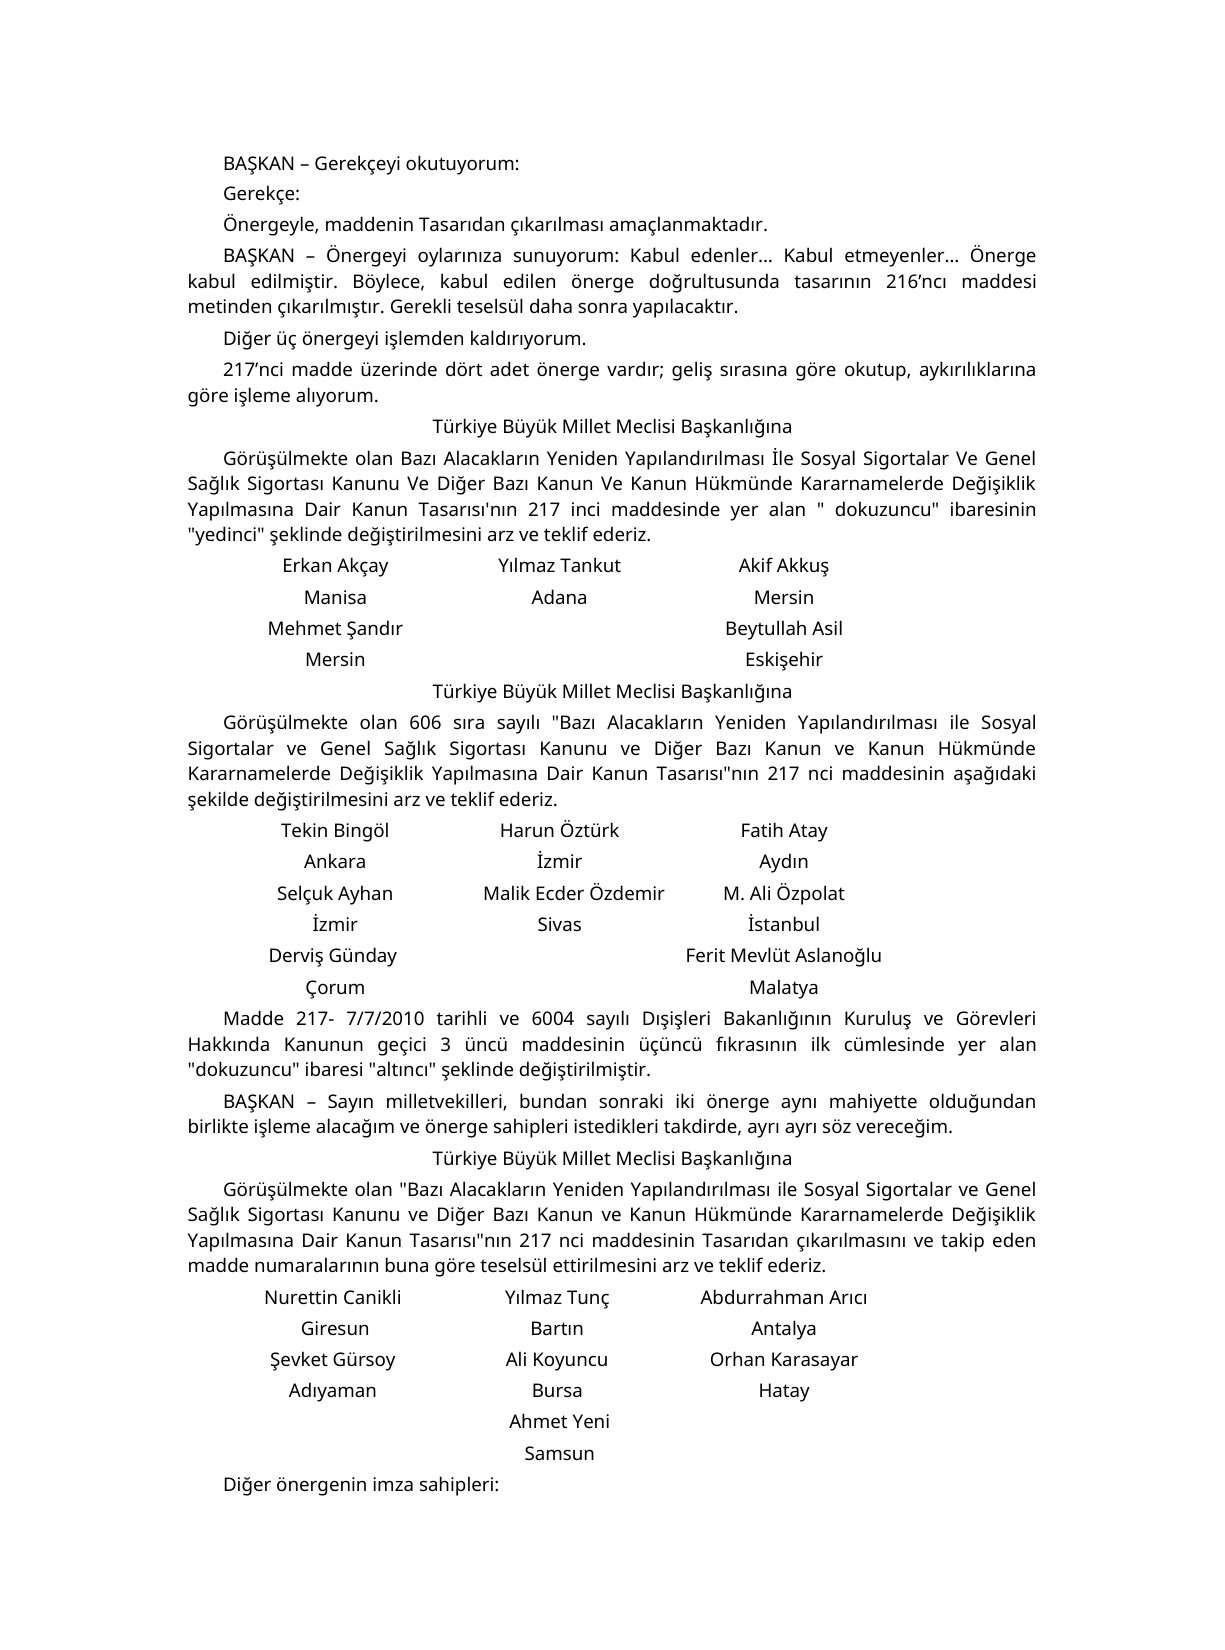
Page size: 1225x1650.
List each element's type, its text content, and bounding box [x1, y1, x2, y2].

text BAŞKAN – Önergeyi oylarınıza sunuyorum: Kabul edenler… Kabul etmeyenler… Önerge kabul edilmiştir. Böylece, kabul edilen önerge doğrultusunda tasarının 216’ncı maddesi metinden çıkarılmıştır. Gerekli teselsül daha sonra yapılacaktır. [187, 242, 1037, 319]
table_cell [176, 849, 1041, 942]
text Gerekçe: [187, 181, 1037, 206]
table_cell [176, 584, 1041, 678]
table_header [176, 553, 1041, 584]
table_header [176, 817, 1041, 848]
text Türkiye Büyük Millet Meclisi Başkanlığına [187, 1144, 1037, 1170]
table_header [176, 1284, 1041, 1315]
text Görüşülmekte olan "Bazı Alacakların Yeniden Yapılandırılması ile Sosyal Sigortalar ve Genel Sağlık Sigortası Kanunu ve Diğer Bazı Kanun ve Kanun Hükmünde Kararnamelerde Değişiklik Yapılmasına Dair Kanun Tasarısı"nın 217 nci maddesinin Tasarıdan çıkarılmasını ve takip eden madde numaralarının buna göre teselsül ettirilmesini arz ve teklif ederiz. [187, 1176, 1037, 1278]
text Görüşülmekte olan Bazı Alacakların Yeniden Yapılandırılması İle Sosyal Sigortalar Ve Genel Sağlık Sigortası Kanunu Ve Diğer Bazı Kanun Ve Kanun Hükmünde Kararnamelerde Değişiklik Yapılmasına Dair Kanun Tasarısı'nın 217 inci maddesinde yer alan " dokuzuncu" ibaresinin "yedinci" şeklinde değiştirilmesini arz ve teklif ederiz. [187, 444, 1037, 547]
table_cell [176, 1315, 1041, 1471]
text Türkiye Büyük Millet Meclisi Başkanlığına [187, 678, 1037, 703]
text BAŞKAN – Sayın milletvekilleri, bundan sonraki iki önerge aynı mahiyette olduğundan birlikte işleme alacağım ve önerge sahipleri istedikleri takdirde, ayrı ayrı söz vereceğim. [187, 1088, 1037, 1139]
text Diğer önergenin imza sahipleri: [187, 1471, 1037, 1496]
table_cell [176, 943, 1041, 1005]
text Diğer üç önergeyi işlemden kaldırıyorum. [187, 325, 1037, 350]
text Görüşülmekte olan 606 sıra sayılı "Bazı Alacakların Yeniden Yapılandırılması ile Sosyal Sigortalar ve Genel Sağlık Sigortası Kanunu ve Diğer Bazı Kanun ve Kanun Hükmünde Kararnamelerde Değişiklik Yapılmasına Dair Kanun Tasarısı"nın 217 nci maddesinin aşağıdaki şekilde değiştirilmesini arz ve teklif ederiz. [187, 709, 1037, 811]
text Önergeyle, maddenin Tasarıdan çıkarılması amaçlanmaktadır. [187, 212, 1037, 237]
text BAŞKAN – Gerekçeyi okutuyorum: [187, 150, 1037, 175]
text Türkiye Büyük Millet Meclisi Başkanlığına [187, 413, 1037, 439]
text 217’nci madde üzerinde dört adet önerge vardır; geliş sırasına göre okutup, aykırılıklarına göre işleme alıyorum. [187, 356, 1037, 407]
text Madde 217- 7/7/2010 tarihli ve 6004 sayılı Dışişleri Bakanlığının Kuruluş ve Görevleri Hakkında Kanunun geçici 3 üncü maddesinin üçüncü fıkrasının ilk cümlesinde yer alan "dokuzuncu" ibaresi "altıncı" şeklinde değiştirilmiştir. [187, 1005, 1037, 1082]
